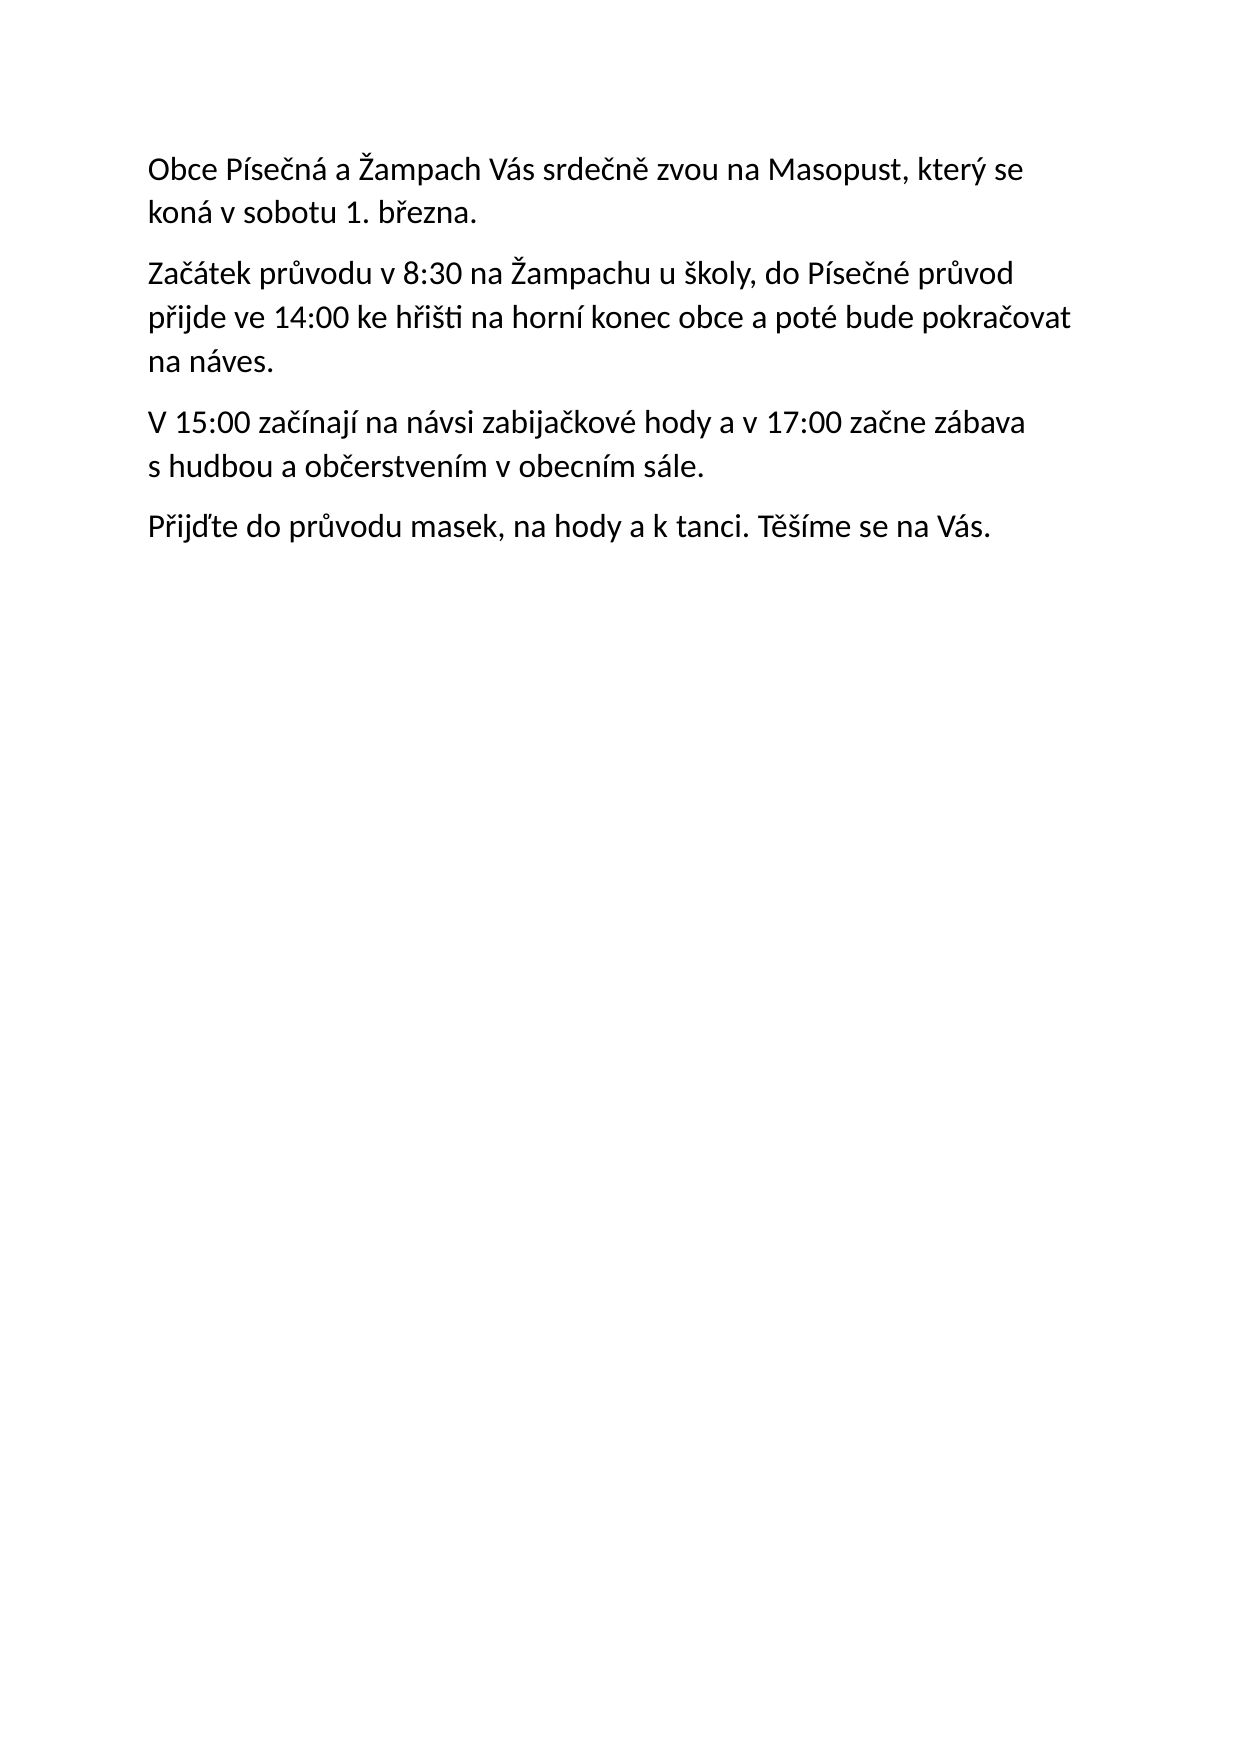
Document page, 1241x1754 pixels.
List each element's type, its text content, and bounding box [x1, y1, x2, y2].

text Obce Písečná a Žampach Vás srdečně zvou na Masopust, který se koná v sobotu 1. března. [148, 148, 1093, 232]
text Přijďte do průvodu masek, na hody a k tanci. Těšíme se na Vás. [148, 505, 1093, 546]
text V 15:00 začínají na návsi zabijačkové hody a v 17:00 začne zábava s hudbou a občerstvením v obecním sále. [148, 401, 1093, 485]
text Začátek průvodu v 8:30 na Žampachu u školy, do Písečné průvod přijde ve 14:00 ke hřišti na horní konec obce a poté bude pokračovat na náves. [148, 252, 1093, 381]
